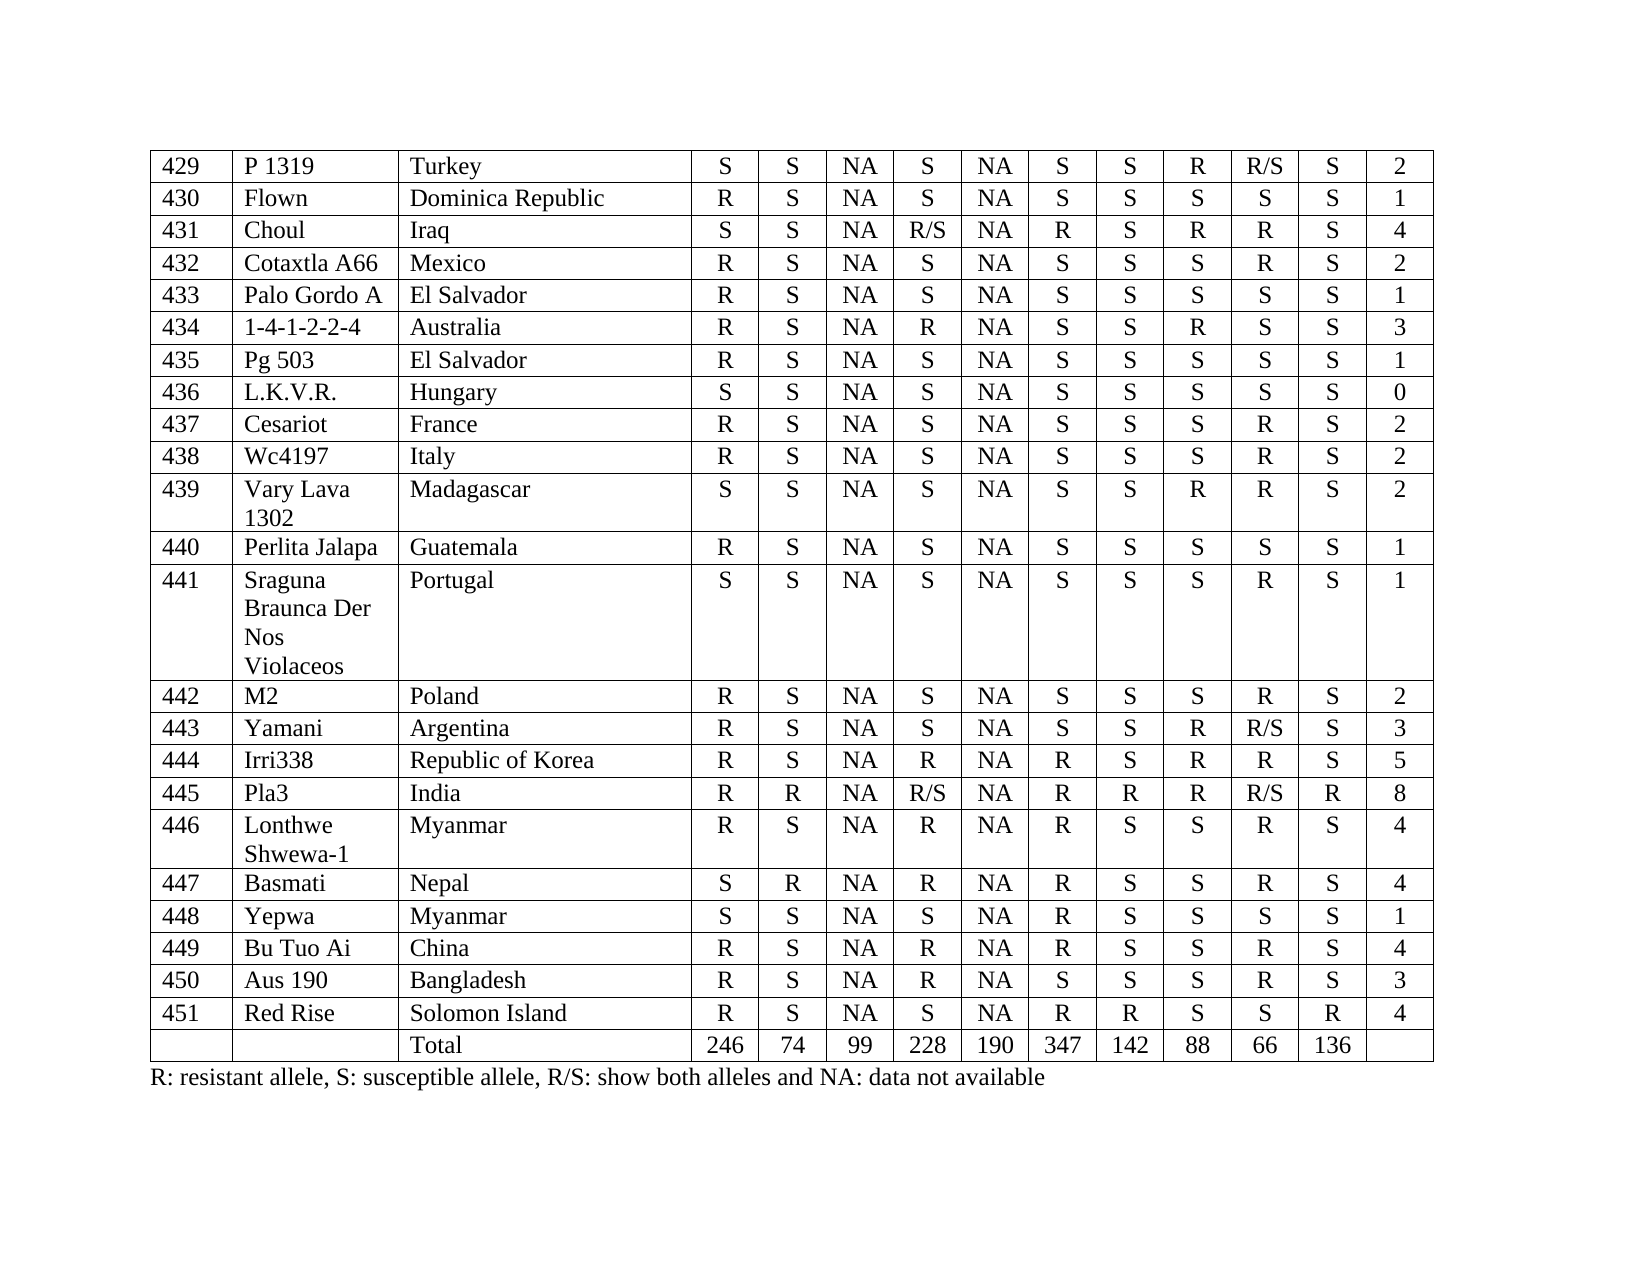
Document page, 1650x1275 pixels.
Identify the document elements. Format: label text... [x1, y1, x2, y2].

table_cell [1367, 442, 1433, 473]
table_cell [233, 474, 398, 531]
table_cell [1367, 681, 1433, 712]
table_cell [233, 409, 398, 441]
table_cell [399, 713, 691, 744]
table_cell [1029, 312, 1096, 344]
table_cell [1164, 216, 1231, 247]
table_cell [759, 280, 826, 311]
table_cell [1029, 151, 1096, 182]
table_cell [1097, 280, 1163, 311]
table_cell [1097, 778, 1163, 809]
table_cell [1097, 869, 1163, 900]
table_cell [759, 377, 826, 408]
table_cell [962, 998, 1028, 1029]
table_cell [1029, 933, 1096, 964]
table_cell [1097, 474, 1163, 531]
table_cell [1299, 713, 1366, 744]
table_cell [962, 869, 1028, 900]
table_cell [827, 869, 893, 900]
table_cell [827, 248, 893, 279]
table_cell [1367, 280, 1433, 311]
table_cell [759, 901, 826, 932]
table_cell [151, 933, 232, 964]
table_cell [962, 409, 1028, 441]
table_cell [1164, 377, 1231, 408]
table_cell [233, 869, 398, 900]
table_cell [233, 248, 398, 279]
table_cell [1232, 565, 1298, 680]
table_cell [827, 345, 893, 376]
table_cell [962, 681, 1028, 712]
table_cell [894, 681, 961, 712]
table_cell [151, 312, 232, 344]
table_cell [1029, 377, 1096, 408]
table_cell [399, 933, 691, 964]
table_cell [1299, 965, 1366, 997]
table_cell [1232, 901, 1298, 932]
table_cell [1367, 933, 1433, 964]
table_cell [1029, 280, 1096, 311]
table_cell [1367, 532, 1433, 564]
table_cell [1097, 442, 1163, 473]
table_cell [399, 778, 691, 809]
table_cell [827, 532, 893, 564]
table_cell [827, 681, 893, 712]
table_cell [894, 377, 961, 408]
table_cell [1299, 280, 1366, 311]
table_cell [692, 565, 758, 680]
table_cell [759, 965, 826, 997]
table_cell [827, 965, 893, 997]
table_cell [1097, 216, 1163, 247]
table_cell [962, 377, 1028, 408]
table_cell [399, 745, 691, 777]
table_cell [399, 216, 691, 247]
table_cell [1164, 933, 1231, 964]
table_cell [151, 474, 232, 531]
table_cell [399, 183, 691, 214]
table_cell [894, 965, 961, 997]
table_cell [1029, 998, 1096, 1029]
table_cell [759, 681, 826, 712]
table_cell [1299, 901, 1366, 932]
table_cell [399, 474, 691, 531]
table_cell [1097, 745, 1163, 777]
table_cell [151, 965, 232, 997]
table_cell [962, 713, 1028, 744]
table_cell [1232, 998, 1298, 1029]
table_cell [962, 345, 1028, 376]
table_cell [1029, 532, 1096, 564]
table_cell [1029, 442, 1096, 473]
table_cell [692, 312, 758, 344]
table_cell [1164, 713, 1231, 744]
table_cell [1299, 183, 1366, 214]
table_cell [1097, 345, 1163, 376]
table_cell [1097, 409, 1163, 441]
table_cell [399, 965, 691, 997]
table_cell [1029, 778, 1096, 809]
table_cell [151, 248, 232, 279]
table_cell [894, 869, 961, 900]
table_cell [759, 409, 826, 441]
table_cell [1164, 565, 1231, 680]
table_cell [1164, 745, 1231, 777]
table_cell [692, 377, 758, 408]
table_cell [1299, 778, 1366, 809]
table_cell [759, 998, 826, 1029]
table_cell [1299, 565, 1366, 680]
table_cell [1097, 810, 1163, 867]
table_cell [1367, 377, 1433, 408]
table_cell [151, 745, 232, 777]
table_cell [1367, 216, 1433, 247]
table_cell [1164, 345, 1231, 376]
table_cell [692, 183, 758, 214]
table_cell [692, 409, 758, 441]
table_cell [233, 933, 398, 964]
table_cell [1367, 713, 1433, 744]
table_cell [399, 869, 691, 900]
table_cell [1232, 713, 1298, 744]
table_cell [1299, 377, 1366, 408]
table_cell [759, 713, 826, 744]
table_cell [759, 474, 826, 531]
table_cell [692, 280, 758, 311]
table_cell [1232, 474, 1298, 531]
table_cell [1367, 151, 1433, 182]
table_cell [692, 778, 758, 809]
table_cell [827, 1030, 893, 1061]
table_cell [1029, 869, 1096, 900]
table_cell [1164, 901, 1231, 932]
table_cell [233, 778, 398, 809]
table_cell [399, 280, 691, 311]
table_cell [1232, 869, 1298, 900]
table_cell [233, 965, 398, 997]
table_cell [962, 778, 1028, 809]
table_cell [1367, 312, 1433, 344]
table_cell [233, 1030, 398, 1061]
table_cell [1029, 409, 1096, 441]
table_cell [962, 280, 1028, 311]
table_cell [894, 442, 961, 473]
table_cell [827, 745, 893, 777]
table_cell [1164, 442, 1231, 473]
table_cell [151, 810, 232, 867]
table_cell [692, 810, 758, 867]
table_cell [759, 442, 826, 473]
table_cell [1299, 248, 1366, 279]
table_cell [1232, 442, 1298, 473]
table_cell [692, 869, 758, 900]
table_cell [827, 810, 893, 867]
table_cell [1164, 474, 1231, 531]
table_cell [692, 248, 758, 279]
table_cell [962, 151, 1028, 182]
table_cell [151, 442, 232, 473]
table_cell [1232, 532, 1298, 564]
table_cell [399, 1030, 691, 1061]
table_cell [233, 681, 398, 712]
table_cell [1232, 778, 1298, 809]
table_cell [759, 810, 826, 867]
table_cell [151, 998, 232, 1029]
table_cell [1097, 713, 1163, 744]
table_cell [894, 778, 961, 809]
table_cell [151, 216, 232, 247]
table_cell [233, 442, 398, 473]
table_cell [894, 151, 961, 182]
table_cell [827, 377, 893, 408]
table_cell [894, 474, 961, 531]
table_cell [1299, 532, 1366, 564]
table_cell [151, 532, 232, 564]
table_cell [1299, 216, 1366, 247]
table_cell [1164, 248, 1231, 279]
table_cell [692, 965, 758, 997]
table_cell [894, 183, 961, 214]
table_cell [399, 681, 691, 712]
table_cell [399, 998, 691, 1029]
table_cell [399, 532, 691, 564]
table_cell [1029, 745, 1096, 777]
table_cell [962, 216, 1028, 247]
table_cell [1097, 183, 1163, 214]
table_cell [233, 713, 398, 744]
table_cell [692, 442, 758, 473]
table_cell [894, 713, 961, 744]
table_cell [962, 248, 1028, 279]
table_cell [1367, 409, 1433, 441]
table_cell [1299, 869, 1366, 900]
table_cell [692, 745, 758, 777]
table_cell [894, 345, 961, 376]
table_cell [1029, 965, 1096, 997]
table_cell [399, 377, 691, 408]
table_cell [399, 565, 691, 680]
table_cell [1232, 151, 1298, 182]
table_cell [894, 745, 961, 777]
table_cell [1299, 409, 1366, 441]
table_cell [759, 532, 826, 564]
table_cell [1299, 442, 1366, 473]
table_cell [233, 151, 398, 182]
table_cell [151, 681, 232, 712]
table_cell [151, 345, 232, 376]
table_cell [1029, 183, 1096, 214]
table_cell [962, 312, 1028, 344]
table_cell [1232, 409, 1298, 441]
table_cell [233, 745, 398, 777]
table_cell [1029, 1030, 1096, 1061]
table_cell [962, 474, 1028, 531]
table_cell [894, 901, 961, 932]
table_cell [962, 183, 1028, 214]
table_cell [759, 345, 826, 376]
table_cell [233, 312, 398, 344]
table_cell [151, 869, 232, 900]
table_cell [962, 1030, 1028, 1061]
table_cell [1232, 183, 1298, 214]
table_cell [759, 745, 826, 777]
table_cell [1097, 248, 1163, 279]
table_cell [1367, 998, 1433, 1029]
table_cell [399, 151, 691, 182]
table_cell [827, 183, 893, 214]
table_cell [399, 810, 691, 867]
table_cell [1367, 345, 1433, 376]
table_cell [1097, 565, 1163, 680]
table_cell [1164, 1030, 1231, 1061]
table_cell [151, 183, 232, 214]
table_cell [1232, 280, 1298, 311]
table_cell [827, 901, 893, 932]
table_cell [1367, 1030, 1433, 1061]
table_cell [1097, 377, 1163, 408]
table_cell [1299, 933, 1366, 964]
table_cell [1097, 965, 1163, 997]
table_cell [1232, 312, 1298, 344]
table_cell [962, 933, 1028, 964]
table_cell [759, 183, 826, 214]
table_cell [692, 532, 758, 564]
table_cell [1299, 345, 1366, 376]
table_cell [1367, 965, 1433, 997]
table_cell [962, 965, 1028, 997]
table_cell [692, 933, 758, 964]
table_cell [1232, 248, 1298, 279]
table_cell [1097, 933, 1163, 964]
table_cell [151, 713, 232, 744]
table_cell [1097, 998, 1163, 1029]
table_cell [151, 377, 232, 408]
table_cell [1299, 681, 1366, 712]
text R: resistant allele, S: susceptible allele, R/S: show both alleles and NA: data not available [150, 1062, 1500, 1091]
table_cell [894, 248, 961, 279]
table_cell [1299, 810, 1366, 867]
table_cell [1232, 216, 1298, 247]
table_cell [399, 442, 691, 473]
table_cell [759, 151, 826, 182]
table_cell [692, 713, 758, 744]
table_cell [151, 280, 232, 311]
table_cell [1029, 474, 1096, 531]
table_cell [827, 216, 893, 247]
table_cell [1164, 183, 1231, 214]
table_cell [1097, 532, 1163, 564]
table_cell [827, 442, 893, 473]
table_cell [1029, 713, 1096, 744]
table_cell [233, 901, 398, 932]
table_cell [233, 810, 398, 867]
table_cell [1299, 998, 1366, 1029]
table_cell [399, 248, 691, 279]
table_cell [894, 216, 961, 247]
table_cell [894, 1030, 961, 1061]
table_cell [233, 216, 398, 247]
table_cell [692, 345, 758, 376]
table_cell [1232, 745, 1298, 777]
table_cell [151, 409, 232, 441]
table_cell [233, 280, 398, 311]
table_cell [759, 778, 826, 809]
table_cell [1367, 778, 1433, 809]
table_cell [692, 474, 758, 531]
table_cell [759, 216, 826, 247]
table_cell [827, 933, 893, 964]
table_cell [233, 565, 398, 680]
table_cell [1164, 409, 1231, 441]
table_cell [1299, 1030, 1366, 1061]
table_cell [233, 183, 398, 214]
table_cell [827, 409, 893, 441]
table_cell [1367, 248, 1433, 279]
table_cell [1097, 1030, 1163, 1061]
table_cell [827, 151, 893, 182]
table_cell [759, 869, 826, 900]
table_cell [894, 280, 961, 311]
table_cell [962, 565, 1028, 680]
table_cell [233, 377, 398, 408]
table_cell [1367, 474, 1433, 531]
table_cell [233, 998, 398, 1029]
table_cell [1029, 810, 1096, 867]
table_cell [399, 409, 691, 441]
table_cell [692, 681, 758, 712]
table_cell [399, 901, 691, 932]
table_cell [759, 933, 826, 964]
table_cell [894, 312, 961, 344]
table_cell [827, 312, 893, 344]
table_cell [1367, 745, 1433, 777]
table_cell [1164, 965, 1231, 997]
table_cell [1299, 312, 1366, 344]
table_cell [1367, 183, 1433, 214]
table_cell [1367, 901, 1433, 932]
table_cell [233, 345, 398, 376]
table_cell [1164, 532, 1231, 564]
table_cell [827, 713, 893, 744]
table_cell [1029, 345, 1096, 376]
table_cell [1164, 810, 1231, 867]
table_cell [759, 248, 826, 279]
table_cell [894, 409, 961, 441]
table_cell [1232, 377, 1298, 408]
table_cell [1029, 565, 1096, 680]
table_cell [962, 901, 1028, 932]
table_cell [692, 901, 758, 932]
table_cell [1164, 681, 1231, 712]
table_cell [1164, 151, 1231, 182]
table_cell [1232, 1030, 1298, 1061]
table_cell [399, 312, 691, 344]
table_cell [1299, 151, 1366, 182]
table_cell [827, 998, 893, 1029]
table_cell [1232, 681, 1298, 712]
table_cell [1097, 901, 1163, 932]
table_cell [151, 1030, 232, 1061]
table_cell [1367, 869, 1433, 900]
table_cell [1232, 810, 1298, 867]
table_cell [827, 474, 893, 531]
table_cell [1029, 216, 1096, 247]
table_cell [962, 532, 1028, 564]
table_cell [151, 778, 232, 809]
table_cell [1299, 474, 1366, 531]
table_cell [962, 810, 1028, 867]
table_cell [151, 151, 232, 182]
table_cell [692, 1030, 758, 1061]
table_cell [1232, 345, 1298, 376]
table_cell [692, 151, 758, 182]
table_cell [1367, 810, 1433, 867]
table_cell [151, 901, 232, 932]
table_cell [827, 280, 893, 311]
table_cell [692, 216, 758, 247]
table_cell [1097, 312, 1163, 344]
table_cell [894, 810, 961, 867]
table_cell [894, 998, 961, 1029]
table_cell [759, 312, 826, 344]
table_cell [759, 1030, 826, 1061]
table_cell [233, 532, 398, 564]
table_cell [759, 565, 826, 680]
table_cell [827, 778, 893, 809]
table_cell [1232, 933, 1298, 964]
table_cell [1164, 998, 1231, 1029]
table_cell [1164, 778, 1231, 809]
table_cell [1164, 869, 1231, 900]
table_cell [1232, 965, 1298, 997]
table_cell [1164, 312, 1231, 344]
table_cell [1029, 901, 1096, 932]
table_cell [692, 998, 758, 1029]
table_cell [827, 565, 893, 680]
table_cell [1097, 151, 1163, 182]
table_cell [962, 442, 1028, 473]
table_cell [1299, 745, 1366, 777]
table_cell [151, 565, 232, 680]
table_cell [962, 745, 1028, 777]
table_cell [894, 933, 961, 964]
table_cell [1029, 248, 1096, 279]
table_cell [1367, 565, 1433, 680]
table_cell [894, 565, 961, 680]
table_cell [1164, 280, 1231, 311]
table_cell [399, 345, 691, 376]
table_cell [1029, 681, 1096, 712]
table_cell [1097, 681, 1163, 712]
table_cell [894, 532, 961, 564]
